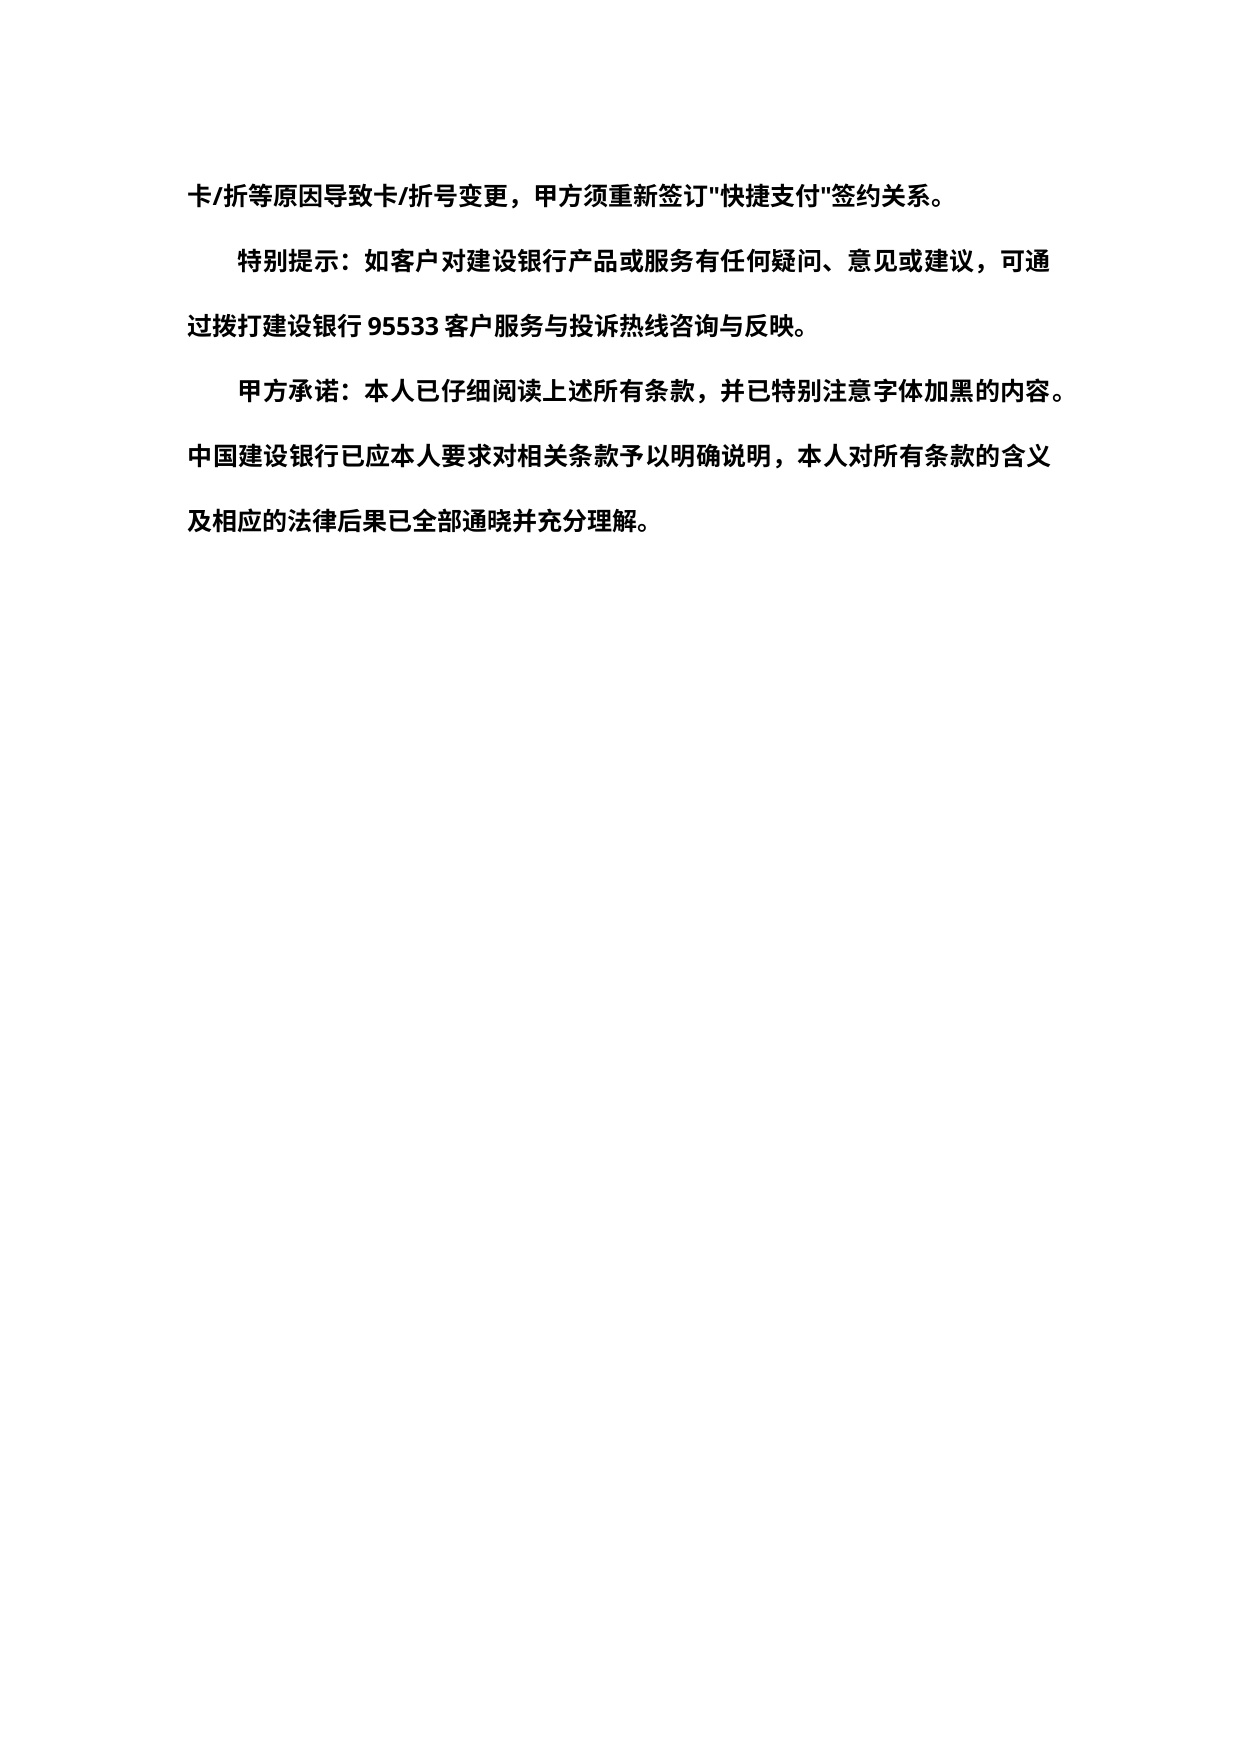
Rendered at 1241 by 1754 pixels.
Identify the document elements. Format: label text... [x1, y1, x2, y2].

text 特别提示：如客户对建设银行产品或服务有任何疑问、意见或建议，可通过拨打建设银行95533客户服务与投诉热线咨询与反映。 [187, 227, 1053, 357]
text 甲方承诺：本人已仔细阅读上述所有条款，并已特别注意字体加黑的内容。中国建设银行已应本人要求对相关条款予以明确说明，本人对所有条款的含义及相应的法律后果已全部通晓并充分理解。 [187, 357, 1053, 552]
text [187, 162, 1053, 227]
